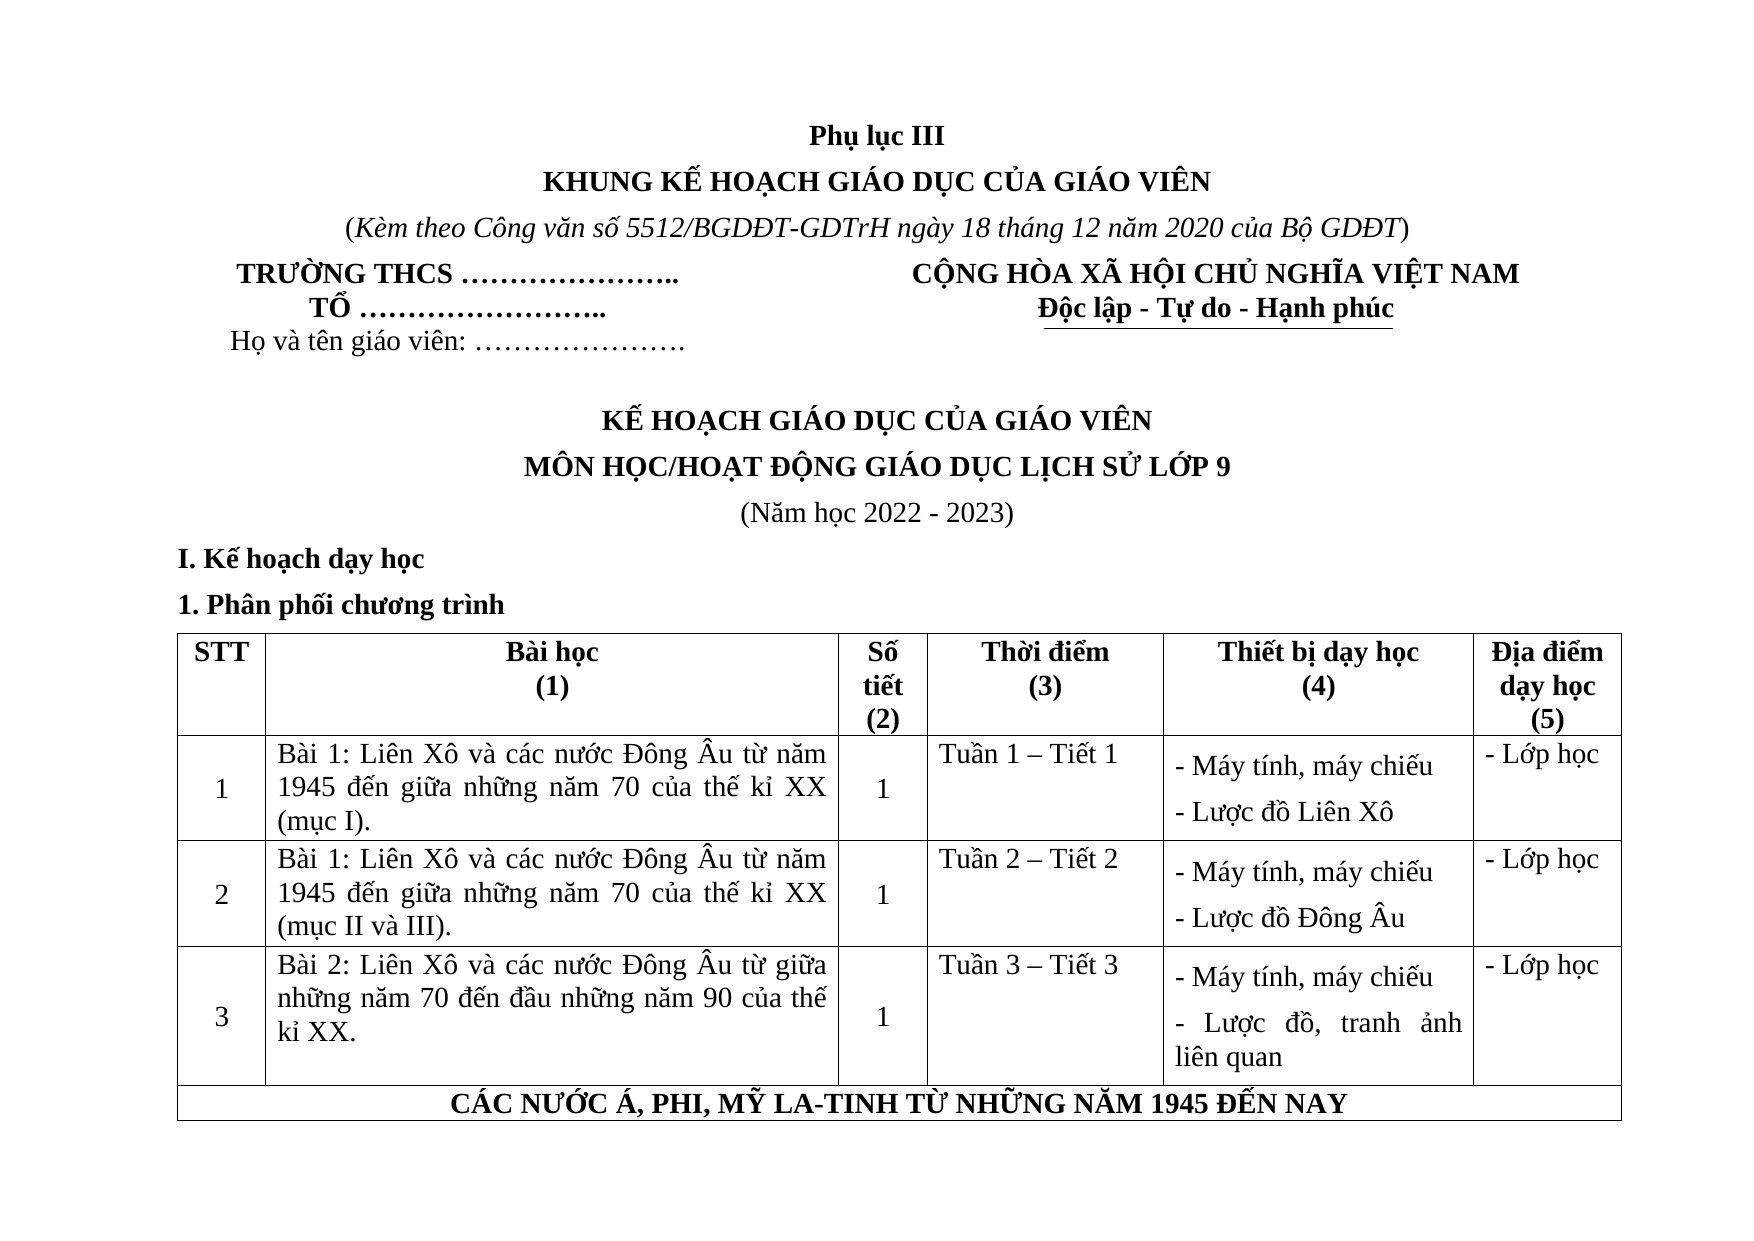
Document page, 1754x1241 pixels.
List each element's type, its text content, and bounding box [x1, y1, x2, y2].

text 1. Phân phối chương trình [118, 587, 1636, 621]
table_header TRƯỜNG THCS ………………….. TỔ …………………….. Họ và tên giáo viên: …………………. [118, 256, 797, 390]
text KẾ HOẠCH GIÁO DỤC CỦA GIÁO VIÊN [118, 403, 1636, 436]
text MÔN HỌC/HOẠT ĐỘNG GIÁO DỤC LỊCH SỬ LỚP 9 [118, 449, 1636, 482]
table_cell 3 [178, 947, 265, 1085]
table_cell Bài 1: Liên Xô và các nước Đông Âu từ năm 1945 đến giữa những năm 70 của thế kỉ XX (mục I). [266, 736, 838, 840]
text KHUNG KẾ HOẠCH GIÁO DỤC CỦA GIÁO VIÊN [118, 164, 1636, 198]
text I. Kế hoạch dạy học [118, 541, 1636, 574]
table_header Thời điểm (3) [928, 634, 1163, 735]
text (Kèm theo Công văn số 5512/BGDĐT-GDTrH ngày 18 tháng 12 năm 2020 của Bộ GDĐT) [118, 210, 1636, 244]
table_cell Bài 1: Liên Xô và các nước Đông Âu từ năm 1945 đến giữa những năm 70 của thế kỉ XX (mục II và III). [266, 841, 838, 946]
table_cell 1 [178, 736, 265, 840]
table_cell Bài 2: Liên Xô và các nước Đông Âu từ giữa những năm 70 đến đầu những năm 90 của thế kỉ XX. [266, 947, 838, 1085]
table_cell 1 [839, 947, 927, 1085]
table_cell Tuần 2 – Tiết 2 [928, 841, 1163, 946]
table_cell Tuần 1 – Tiết 1 [928, 736, 1163, 840]
table_cell 1 [839, 841, 927, 946]
text (Năm học 2022 - 2023) [118, 495, 1636, 528]
table_cell - Máy tính, máy chiếu - Lược đồ Liên Xô [1164, 736, 1473, 840]
table_cell - Lớp học [1474, 736, 1621, 840]
table_cell 1 [839, 736, 927, 840]
table_header Bài học (1) [266, 634, 838, 735]
table_cell - Máy tính, máy chiếu - Lược đồ, tranh ảnh liên quan [1164, 947, 1473, 1085]
table_header Số tiết (2) [839, 634, 927, 735]
table_header CỘNG HÒA XÃ HỘI CHỦ NGHĨA VIỆT NAM Độc lập - Tự do - Hạnh phúc [797, 256, 1635, 390]
table_header Địa điểm dạy học (5) [1474, 634, 1621, 735]
table_cell - Máy tính, máy chiếu - Lược đồ Đông Âu [1164, 841, 1473, 946]
table_header Thiết bị dạy học (4) [1164, 634, 1473, 735]
text Phụ lục III [118, 118, 1636, 152]
table_cell - Lớp học [1474, 841, 1621, 946]
table_header STT [178, 634, 265, 735]
table_cell Tuần 3 – Tiết 3 [928, 947, 1163, 1085]
table_cell - Lớp học [1474, 947, 1621, 1085]
table_cell CÁC NƯỚC Á, PHI, MỸ LA-TINH TỪ NHỮNG NĂM 1945 ĐẾN NAY [178, 1086, 1621, 1120]
table_cell 2 [178, 841, 265, 946]
